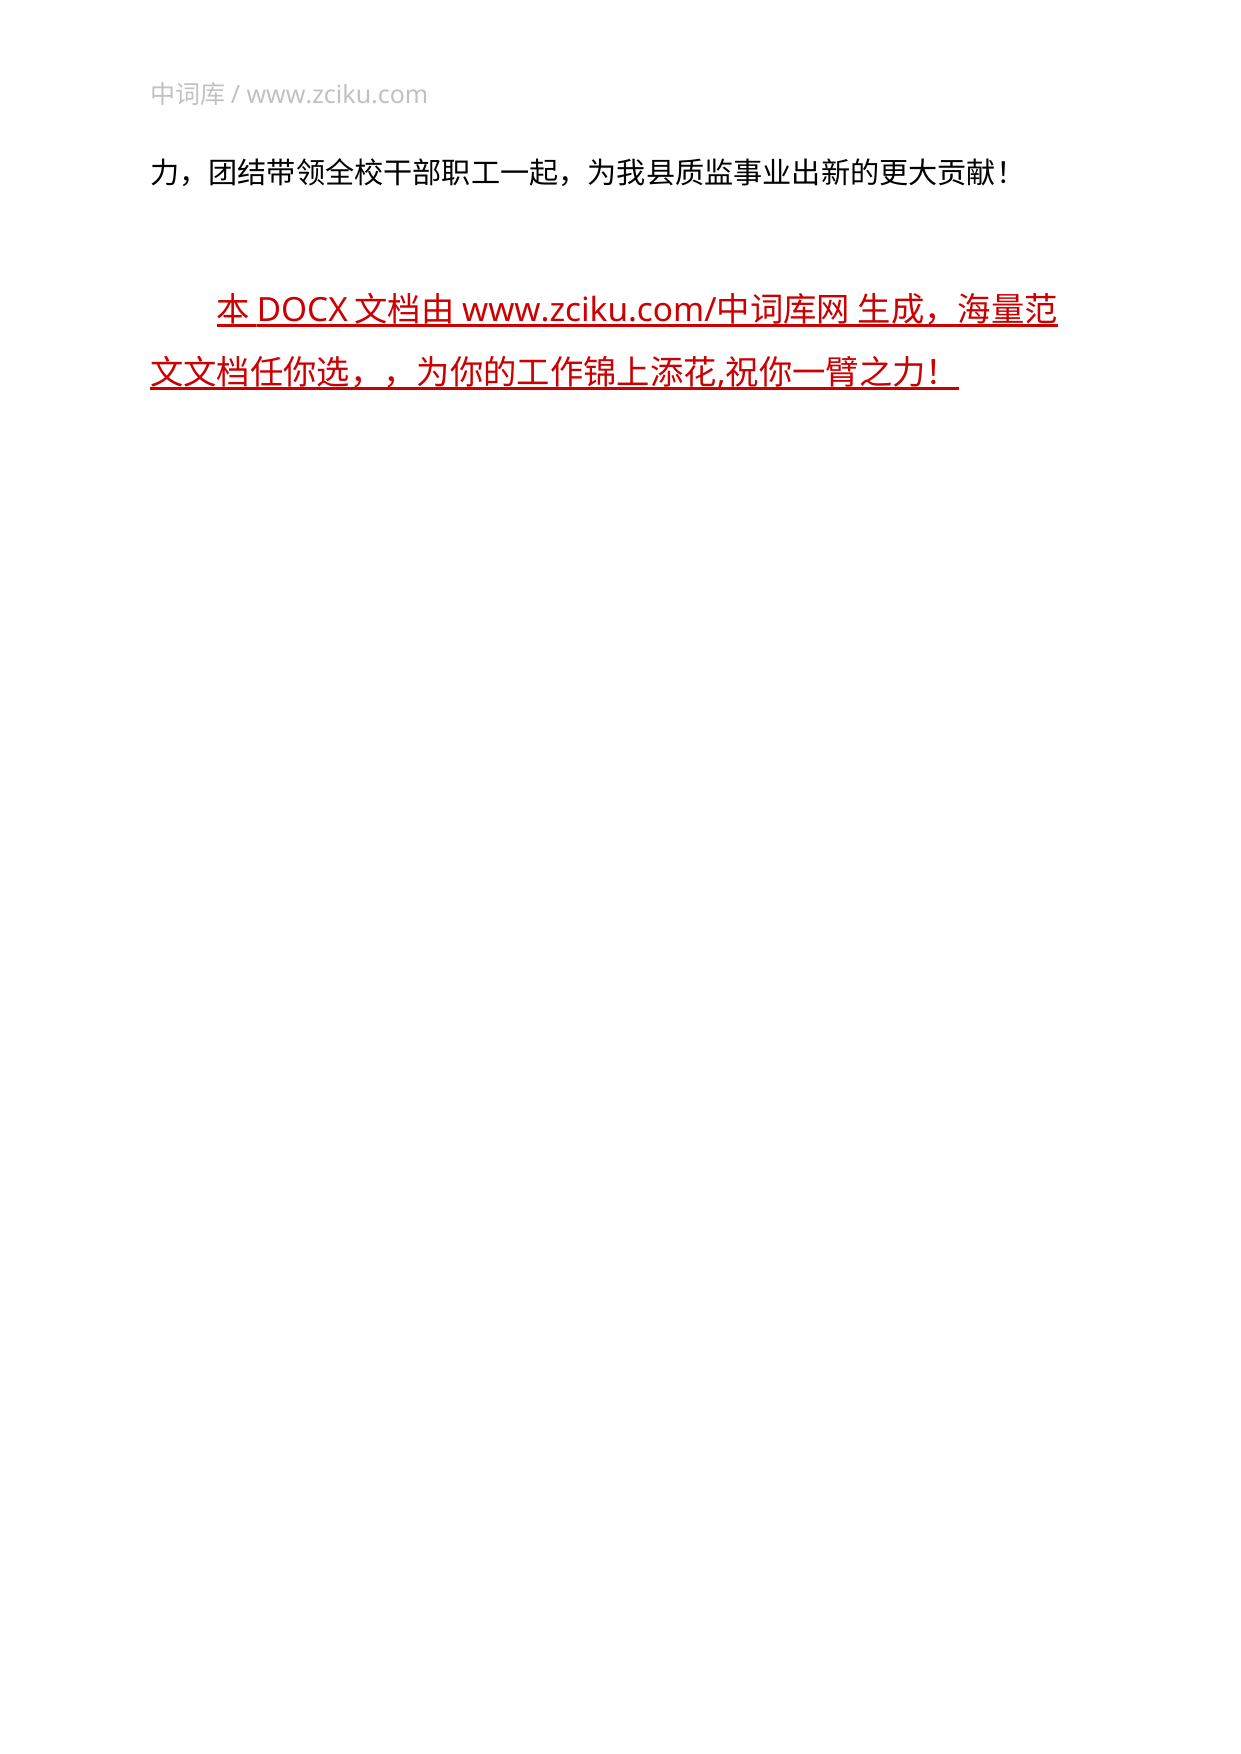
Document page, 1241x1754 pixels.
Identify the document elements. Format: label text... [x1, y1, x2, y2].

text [150, 150, 1090, 192]
text 本DOCX文档由 www.zciku.com/中词库网 生成，海量范文文档任你选，，为你的工作锦上添花,祝你一臂之力！ [150, 283, 1090, 394]
